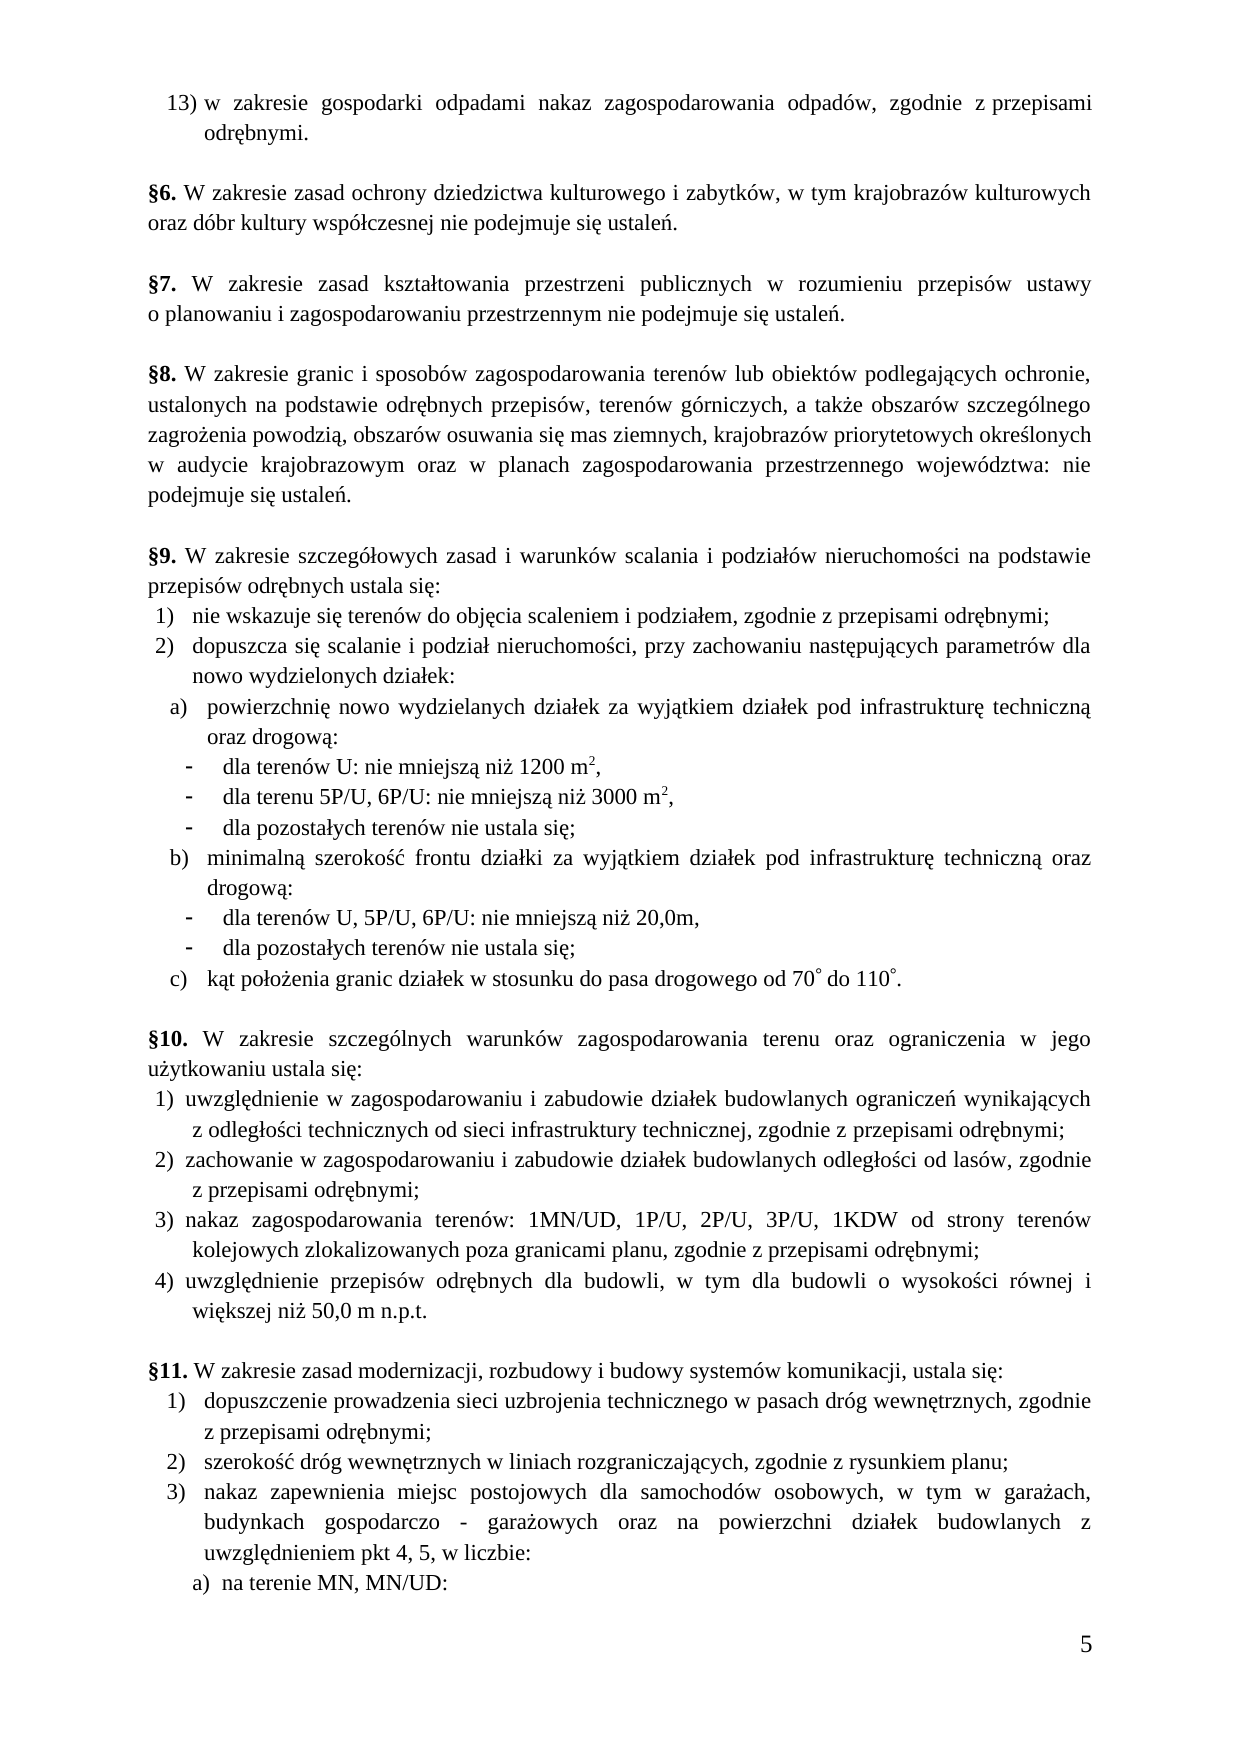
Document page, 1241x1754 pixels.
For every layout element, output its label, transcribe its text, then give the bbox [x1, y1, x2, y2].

list uwzględnienie przepisów odrębnych dla budowli, w tym dla budowli o wysokości równej i większej niż n.p.t. [154, 1267, 1092, 1323]
list dopuszcza się scalanie i podział nieruchomości, przy zachowaniu następujących parametrów dla nowo wydzielonych działek: [155, 632, 1092, 689]
list powierzchnię nowo wydzielanych działek za wyjątkiem działek pod infrastrukturę techniczną oraz drogową: [169, 693, 1092, 749]
list kąt położenia granic działek w stosunku do pasa drogowego od 70 do 110. [169, 965, 1092, 991]
list nakaz zagospodarowania terenów: 1MN/UD, 1P/U, 2P/U, 3P/U, 1KDW od strony terenów kolejowych zlokalizowanych poza granicami planu, zgodnie z przepisami odrębnymi; [154, 1206, 1092, 1263]
list dla pozostałych terenów nie ustala się; [185, 934, 1092, 961]
text §6. W zakresie zasad ochrony dziedzictwa kulturowego i zabytków, w tym krajobrazów kulturowych oraz dóbr kultury współczesnej nie podejmuje się ustaleń. [148, 179, 1092, 236]
list nakaz zapewnienia miejsc postojowych dla samochodów osobowych, w tym w garażach, budynkach gospodarczo - garażowych oraz na powierzchni działek budowlanych z uwzględnieniem pkt 4, 5, w liczbie: [166, 1478, 1092, 1565]
list dopuszczenie prowadzenia sieci uzbrojenia technicznego w pasach dróg wewnętrznych, zgodnie z przepisami odrębnymi; [166, 1388, 1092, 1444]
list na terenie MN, MN/UD: [192, 1569, 1092, 1595]
text §10. W zakresie szczególnych warunków zagospodarowania terenu oraz ograniczenia w jego użytkowaniu ustala się: [148, 1025, 1092, 1082]
list dla terenu 5P/U, 6P/U: nie mniejszą niż 3000 m2, [185, 783, 1092, 810]
list nie wskazuje się terenów do objęcia scaleniem i podziałem, zgodnie z przepisami odrębnymi; [155, 602, 1092, 628]
list minimalną szerokość frontu działki za wyjątkiem działek pod infrastrukturę techniczną oraz drogową: [169, 844, 1092, 900]
list dla terenów U, 5P/U, 6P/U: nie mniejszą niż 20,0m, [185, 904, 1092, 931]
text §11. W zakresie zasad modernizacji, rozbudowy i budowy systemów komunikacji, ustala się: [148, 1357, 1092, 1384]
text §8. W zakresie granic i sposobów zagospodarowania terenów lub obiektów podlegających ochronie, ustalonych na podstawie odrębnych przepisów, terenów górniczych, a także obszarów szczególnego zagrożenia powodzią, obszarów osuwania się mas ziemnych, krajobrazów priorytetowych określonych w audycie krajobrazowym oraz w planach zagospodarowania przestrzennego województwa: nie podejmuje się ustaleń. [148, 361, 1092, 508]
list szerokość dróg wewnętrznych w liniach rozgraniczających, zgodnie z rysunkiem planu; [166, 1448, 1092, 1474]
list dla pozostałych terenów nie ustala się; [185, 814, 1092, 840]
text §7. W zakresie zasad kształtowania przestrzeni publicznych w rozumieniu przepisów ustawy o planowaniu i zagospodarowaniu przestrzennym nie podejmuje się ustaleń. [148, 270, 1092, 326]
list w zakresie gospodarki odpadami nakaz zagospodarowania odpadów, zgodnie z przepisami odrębnymi. [166, 89, 1092, 145]
list dla terenów U: nie mniejszą niż 1200 m2, [185, 753, 1092, 779]
list uwzględnienie w zagospodarowaniu i zabudowie działek budowlanych ograniczeń wynikających z odległości technicznych od sieci infrastruktury technicznej, zgodnie z przepisami odrębnymi; [154, 1086, 1092, 1142]
text §9. W zakresie szczegółowych zasad i warunków scalania i podziałów nieruchomości na podstawie przepisów odrębnych ustala się: [148, 542, 1092, 598]
list zachowanie w zagospodarowaniu i zabudowie działek budowlanych odległości od lasów, zgodnie z przepisami odrębnymi; [154, 1146, 1092, 1202]
